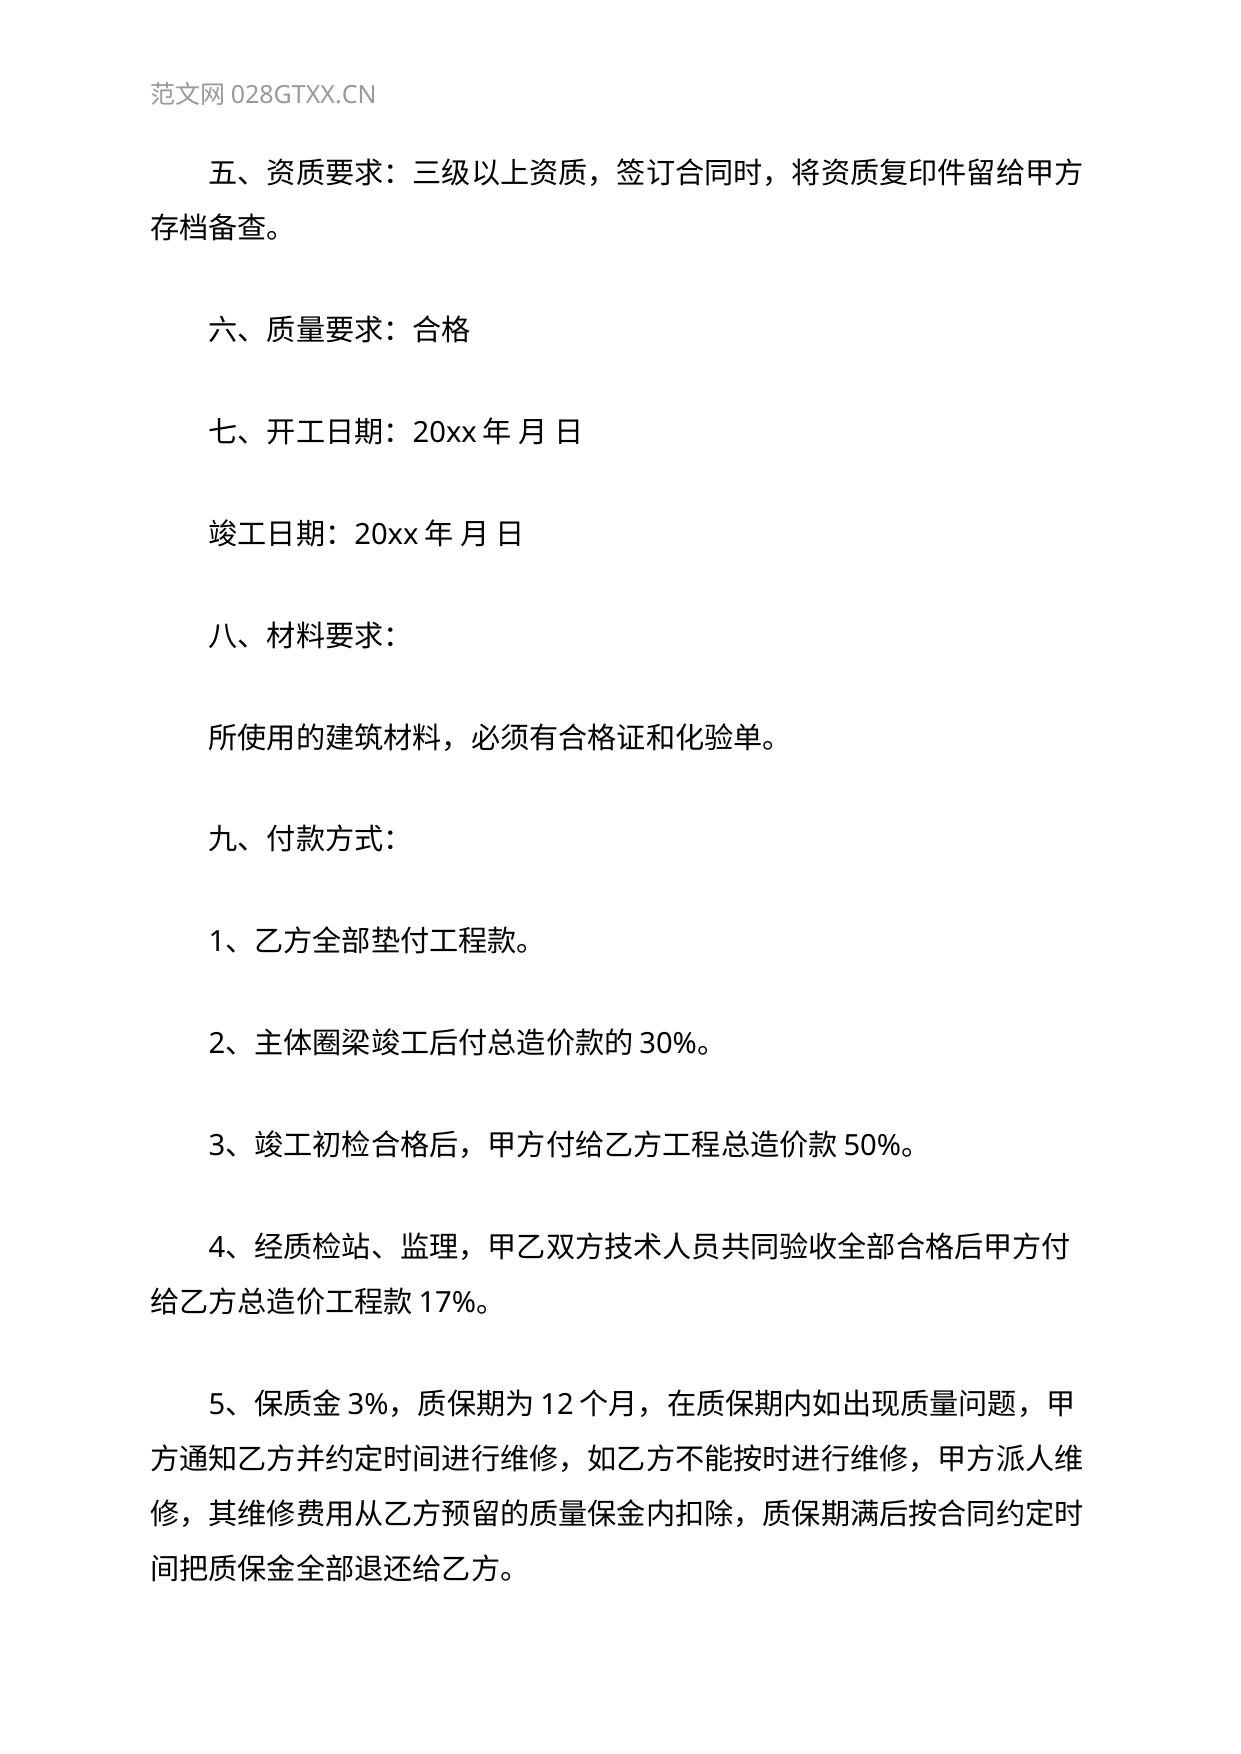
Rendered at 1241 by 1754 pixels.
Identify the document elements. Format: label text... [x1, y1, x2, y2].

text 所使用的建筑材料，必须有合格证和化验单。 [150, 714, 1090, 756]
text 1、乙方全部垫付工程款。 [150, 918, 1090, 960]
text 竣工日期：20xx年 月 日 [150, 510, 1090, 553]
text 六、质量要求：合格 [150, 307, 1090, 349]
text 4、经质检站、监理，甲乙双方技术人员共同验收全部合格后甲方付给乙方总造价工程款17%。 [150, 1224, 1090, 1321]
text 九、付款方式： [150, 816, 1090, 858]
text 5、保质金3%，质保期为12个月，在质保期内如出现质量问题，甲方通知乙方并约定时间进行维修，如乙方不能按时进行维修，甲方派人维修，其维修费用从乙方预留的质量保金内扣除，质保期满后按合同约定时间把质保金全部退还给乙方。 [150, 1381, 1090, 1588]
text 八、材料要求： [150, 612, 1090, 655]
text 2、主体圈梁竣工后付总造价款的30%。 [150, 1020, 1090, 1062]
text 五、资质要求：三级以上资质，签订合同时，将资质复印件留给甲方存档备查。 [150, 150, 1090, 247]
text 3、竣工初检合格后，甲方付给乙方工程总造价款50%。 [150, 1122, 1090, 1164]
text 七、开工日期：20xx年 月 日 [150, 408, 1090, 451]
